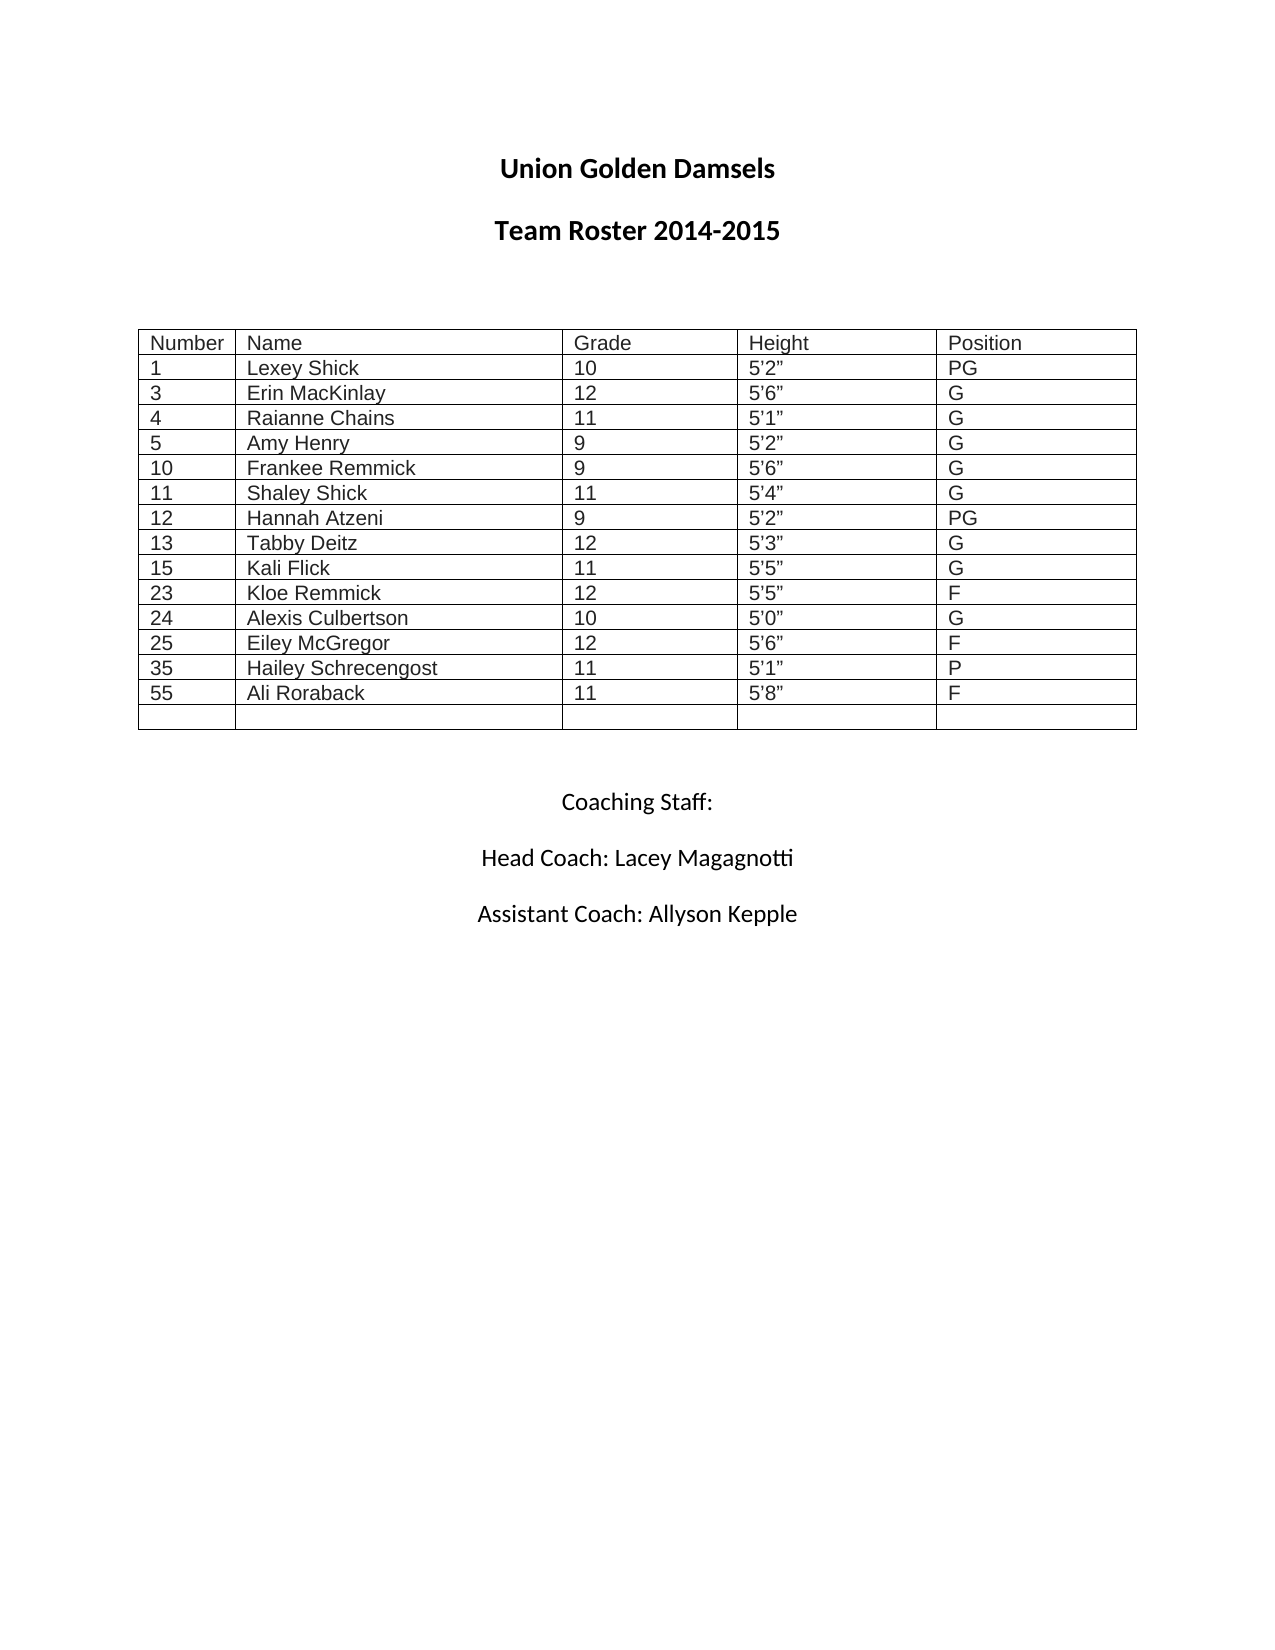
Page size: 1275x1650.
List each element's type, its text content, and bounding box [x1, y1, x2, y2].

table_cell 12 [563, 380, 737, 404]
table_cell 5 [139, 430, 235, 454]
table_cell 3 [139, 380, 235, 404]
table_cell 23 [139, 580, 235, 604]
table_cell 9 [563, 455, 737, 479]
table_cell Tabby Deitz [236, 530, 562, 554]
table_cell 5’1” [738, 655, 936, 679]
table_cell Hailey Schrecengost [236, 655, 562, 679]
table_cell F [937, 580, 1136, 604]
table_cell 11 [563, 655, 737, 679]
table_cell 5’2” [738, 355, 936, 379]
table_cell 10 [563, 605, 737, 629]
table_cell Ali Roraback [236, 680, 562, 704]
table_cell G [937, 430, 1136, 454]
table_cell PG [937, 355, 1136, 379]
table_cell [139, 705, 235, 729]
table_cell Kloe Remmick [236, 580, 562, 604]
table_cell [236, 705, 562, 729]
table_cell F [937, 630, 1136, 654]
table_header Position [937, 330, 1136, 354]
table_cell 10 [563, 355, 737, 379]
table_cell 5’0” [738, 605, 936, 629]
table_cell 5’2” [738, 505, 936, 529]
table_cell Shaley Shick [236, 480, 562, 504]
table_cell Erin MacKinlay [236, 380, 562, 404]
table_cell [937, 705, 1136, 729]
text Head Coach: Lacey Magagnotti [150, 842, 1125, 873]
table_cell [563, 705, 737, 729]
table_cell 4 [139, 405, 235, 429]
table_cell G [937, 555, 1136, 579]
table_cell Amy Henry [236, 430, 562, 454]
table_cell 5’1” [738, 405, 936, 429]
table_cell Lexey Shick [236, 355, 562, 379]
table_cell 12 [563, 580, 737, 604]
table_cell [738, 705, 936, 729]
table_cell Frankee Remmick [236, 455, 562, 479]
table_cell 5’5” [738, 580, 936, 604]
table_cell PG [937, 505, 1136, 529]
table_cell Hannah Atzeni [236, 505, 562, 529]
table_cell G [937, 480, 1136, 504]
table_cell 12 [563, 630, 737, 654]
table_cell 5’2” [738, 430, 936, 454]
table_cell 12 [563, 530, 737, 554]
table_cell 5’5” [738, 555, 936, 579]
text Coaching Staff: [150, 786, 1125, 817]
table_cell P [937, 655, 1136, 679]
table_cell 11 [563, 555, 737, 579]
table_cell 5’6” [738, 455, 936, 479]
table_cell 12 [139, 505, 235, 529]
table_header Height [738, 330, 936, 354]
table_cell 5’6” [738, 630, 936, 654]
table_cell 5’6” [738, 380, 936, 404]
table_cell 15 [139, 555, 235, 579]
table_header Name [236, 330, 562, 354]
table_cell 5’4” [738, 480, 936, 504]
table_cell G [937, 455, 1136, 479]
table_cell 13 [139, 530, 235, 554]
table_cell 10 [139, 455, 235, 479]
text Assistant Coach: Allyson Kepple [150, 898, 1125, 928]
table_cell 25 [139, 630, 235, 654]
table_cell Raianne Chains [236, 405, 562, 429]
table_cell G [937, 605, 1136, 629]
table_header Number [139, 330, 235, 354]
table_cell 24 [139, 605, 235, 629]
text Team Roster 2014-2015 [150, 212, 1125, 247]
table_cell Alexis Culbertson [236, 605, 562, 629]
table_cell 5’3” [738, 530, 936, 554]
table_cell G [937, 405, 1136, 429]
table_cell Eiley McGregor [236, 630, 562, 654]
table_cell G [937, 530, 1136, 554]
table_cell 35 [139, 655, 235, 679]
table_cell 5’8” [738, 680, 936, 704]
table_cell 11 [563, 680, 737, 704]
table_cell 55 [139, 680, 235, 704]
table_cell 9 [563, 430, 737, 454]
table_cell 11 [563, 405, 737, 429]
table_cell 9 [563, 505, 737, 529]
table_cell 1 [139, 355, 235, 379]
table_cell F [937, 680, 1136, 704]
table_header Grade [563, 330, 737, 354]
table_cell 11 [563, 480, 737, 504]
table_cell G [937, 380, 1136, 404]
table_cell 11 [139, 480, 235, 504]
text Union Golden Damsels [150, 150, 1125, 186]
table_cell Kali Flick [236, 555, 562, 579]
